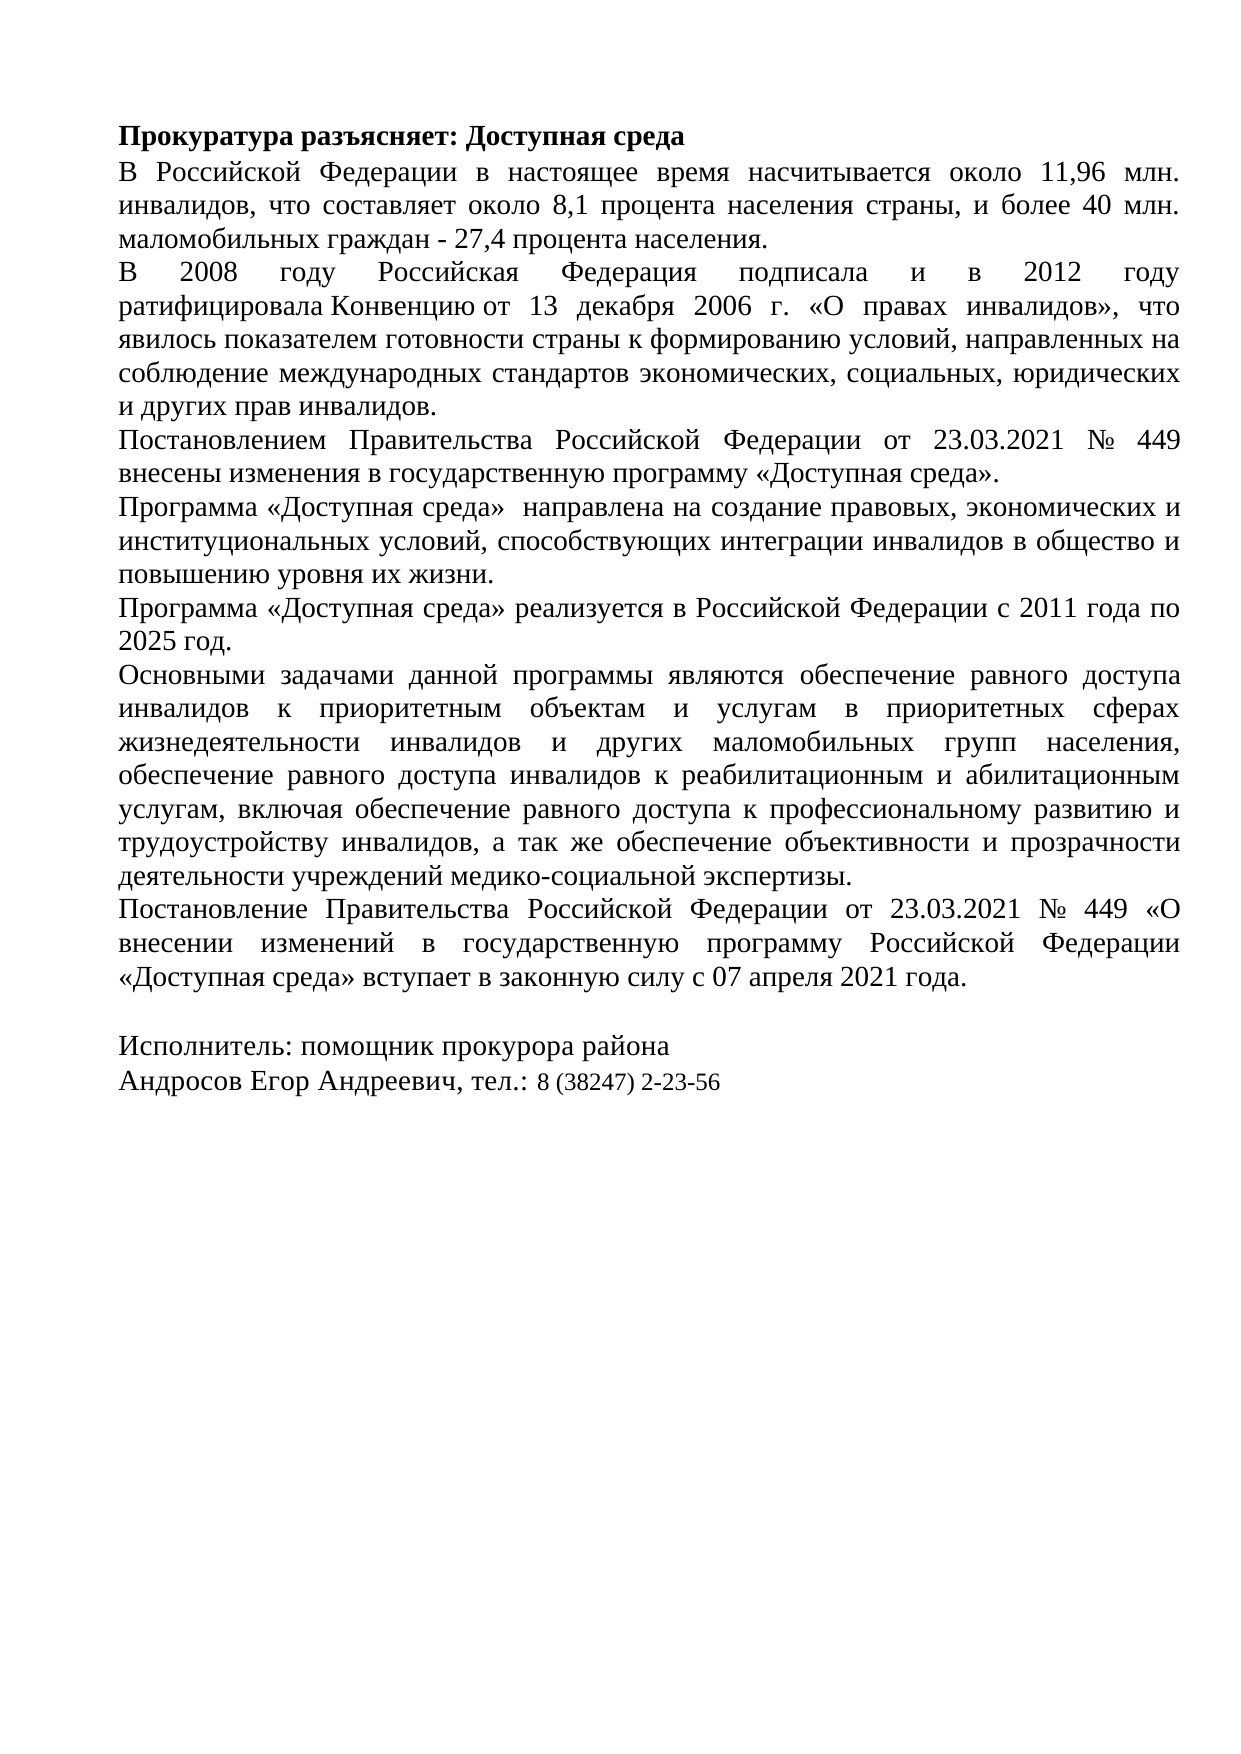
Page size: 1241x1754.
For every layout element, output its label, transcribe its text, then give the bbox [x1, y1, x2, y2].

text Основными задачами данной программы являются обеспечение равного доступа инвалидов к приоритетным объектам и услугам в приоритетных сферах жизнедеятельности инвалидов и других маломобильных групп населения, обеспечение равного доступа инвалидов к реабилитационным и абилитационным услугам, включая обеспечение равного доступа к профессиональному развитию и трудоустройству инвалидов, а так же обеспечение объективности и прозрачности деятельности учреждений медико-социальной экспертизы. [118, 657, 1181, 892]
text В 2008 году Российская Федерация подписала и в 2012 году ратифицировала Конвенцию от 13 декабря 2006 г. «О правах инвалидов», что явилось показателем готовности страны к формированию условий, направленных на соблюдение международных стандартов экономических, социальных, юридических и других прав инвалидов. [118, 254, 1181, 422]
text Прокуратура разъясняет: Доступная среда [118, 118, 1181, 152]
text Постановление Правительства Российской Федерации от 23.03.2021 № 449 «О внесении изменений в государственную программу Российской Федерации «Доступная среда» вступает в законную силу с 07 апреля 2021 года. [118, 892, 1181, 992]
text Андросов Егор Андреевич, тел.: 8 (38247) 2-23-56 [118, 1063, 1181, 1097]
text Программа «Доступная среда» реализуется в Российской Федерации с 2011 года по 2025 год. [118, 590, 1181, 657]
text Программа «Доступная среда» направлена на создание правовых, экономических и институциональных условий, способствующих интеграции инвалидов в общество и повышению уровня их жизни. [118, 489, 1181, 590]
text В Российской Федерации в настоящее время насчитывается около 11,96 млн. инвалидов, что составляет около 8,1 процента населения страны, и более 40 млн. маломобильных граждан - 27,4 процента населения. [118, 154, 1181, 254]
text Исполнитель: помощник прокурора района [118, 1028, 1181, 1061]
text Постановлением Правительства Российской Федерации от 23.03.2021 № 449 внесены изменения в государственную программу «Доступная среда». [118, 422, 1181, 489]
